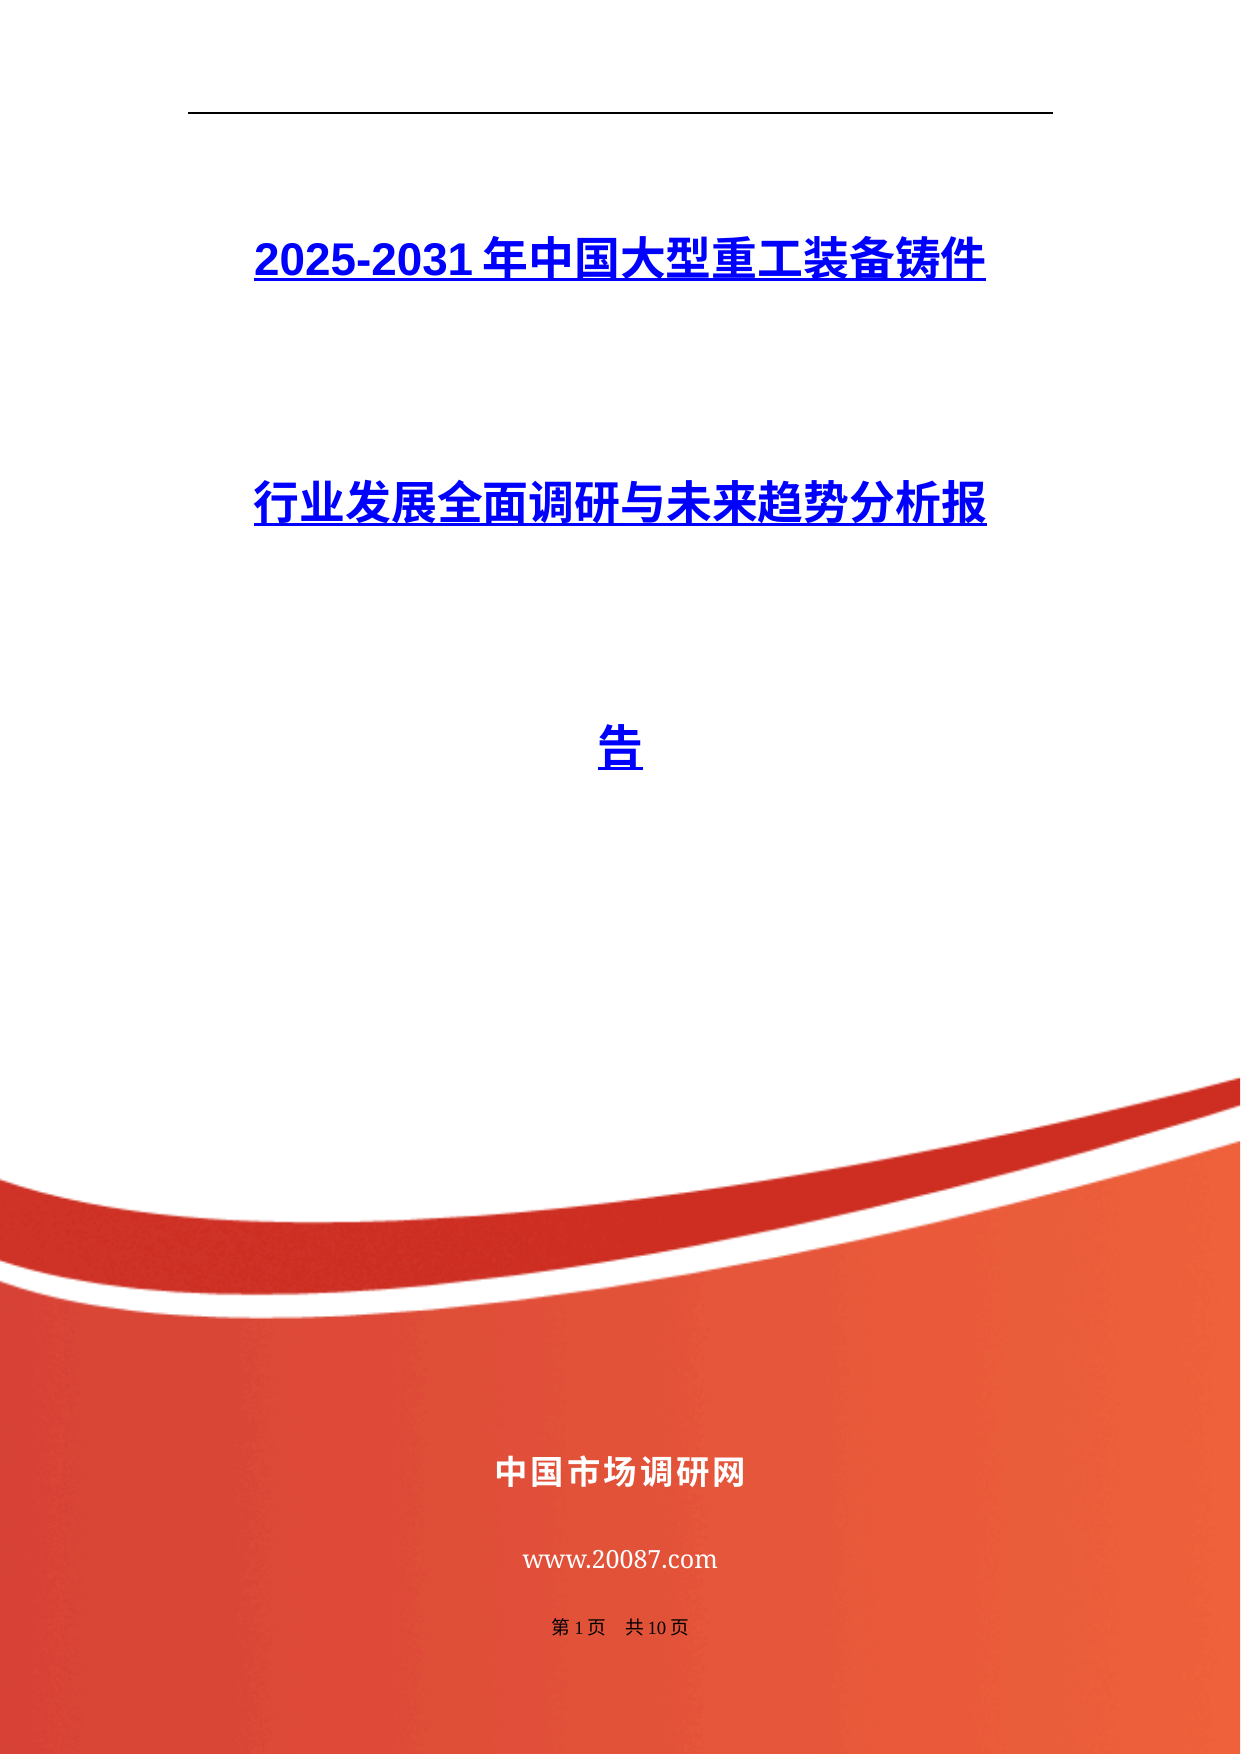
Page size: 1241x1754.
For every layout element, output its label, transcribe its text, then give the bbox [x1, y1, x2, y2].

picture [0, 1006, 1241, 1754]
text www.20087.com [187, 1526, 1053, 1591]
subtitle 中国市场调研网 [187, 1437, 1053, 1502]
table_header 2025-2031年中国大型重工装备铸件行业发展全面调研与未来趋势分析报告 [188, 207, 1053, 871]
